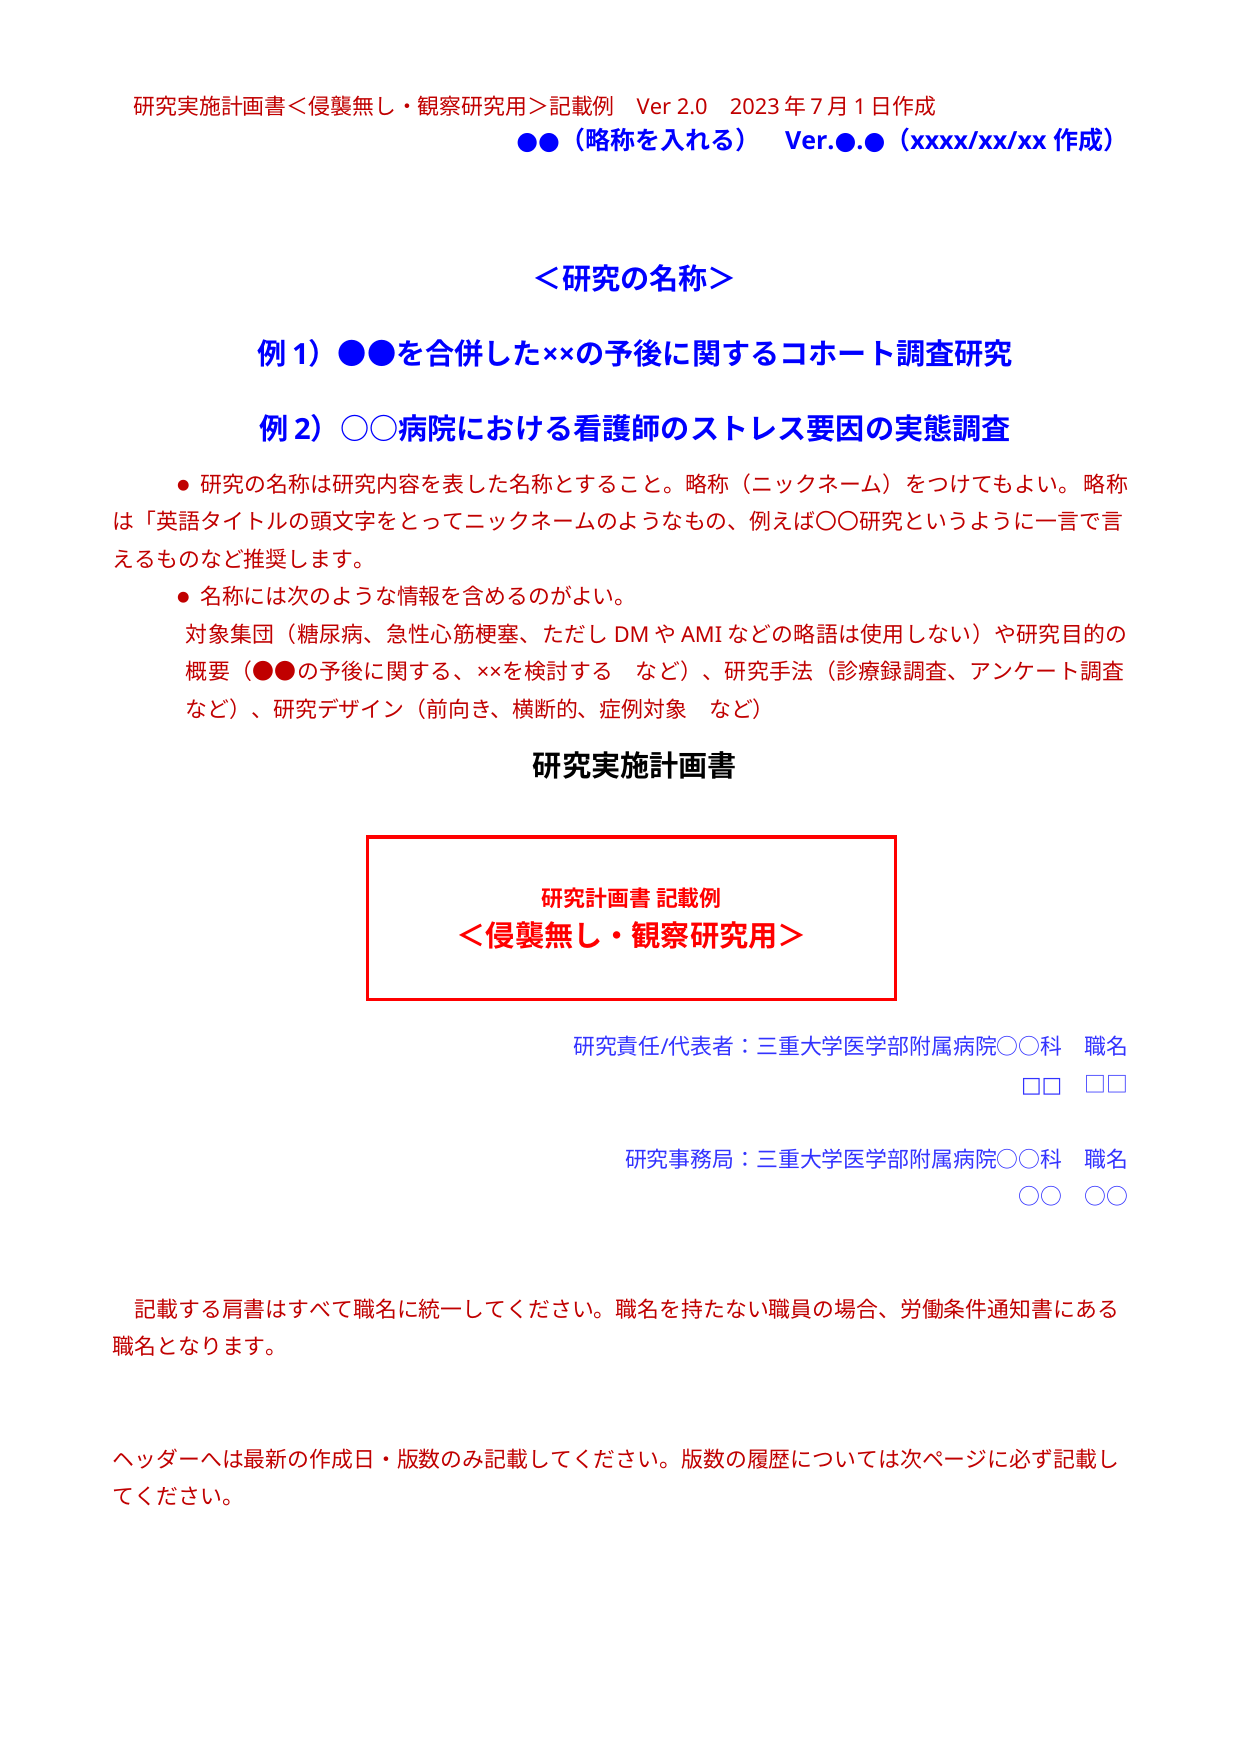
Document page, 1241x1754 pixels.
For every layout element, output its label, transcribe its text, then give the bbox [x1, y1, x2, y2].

text 例2）○○病院における看護師のストレス要因の実態調査 [112, 389, 1128, 464]
list 研究の名称は研究内容を表した名称とすること。略称（ニックネーム）をつけてもよい。略称は「英語タイトルの頭文字をとってニックネームのようなもの、例えば〇〇研究というように一言で言えるものなど推奨します。 [112, 464, 1128, 576]
text 研究実施計画書 [112, 726, 1128, 801]
text 記載する肩書はすべて職名に統一してください。職名を持たない職員の場合、労働条件通知書にある職名となります。 [112, 1289, 1128, 1364]
text □□ □□ [112, 1064, 1128, 1101]
text 対象集団（糖尿病、急性心筋梗塞、ただしDMやAMIなどの略語は使用しない）や研究目的の概要（●●の予後に関する、××を検討する など）、研究手法（診療録調査、アンケート調査 など）、研究デザイン（前向き、横断的、症例対象 など） [186, 614, 1128, 726]
text 研究事務局：三重大学医学部附属病院○○科 職名 [112, 1139, 1128, 1176]
text 例1）●●を合併した××の予後に関するコホート調査研究 [112, 314, 1128, 389]
text ＜研究の名称＞ [112, 239, 1128, 314]
text ヘッダーへは最新の作成日・版数のみ記載してください。版数の履歴については次ページに必ず記載してください。 [112, 1439, 1128, 1514]
text ○○ ○○ [112, 1176, 1128, 1214]
text 研究責任/代表者：三重大学医学部附属病院○○科 職名 [112, 1026, 1128, 1064]
list 名称には次のような情報を含めるのがよい。 [112, 576, 1128, 614]
